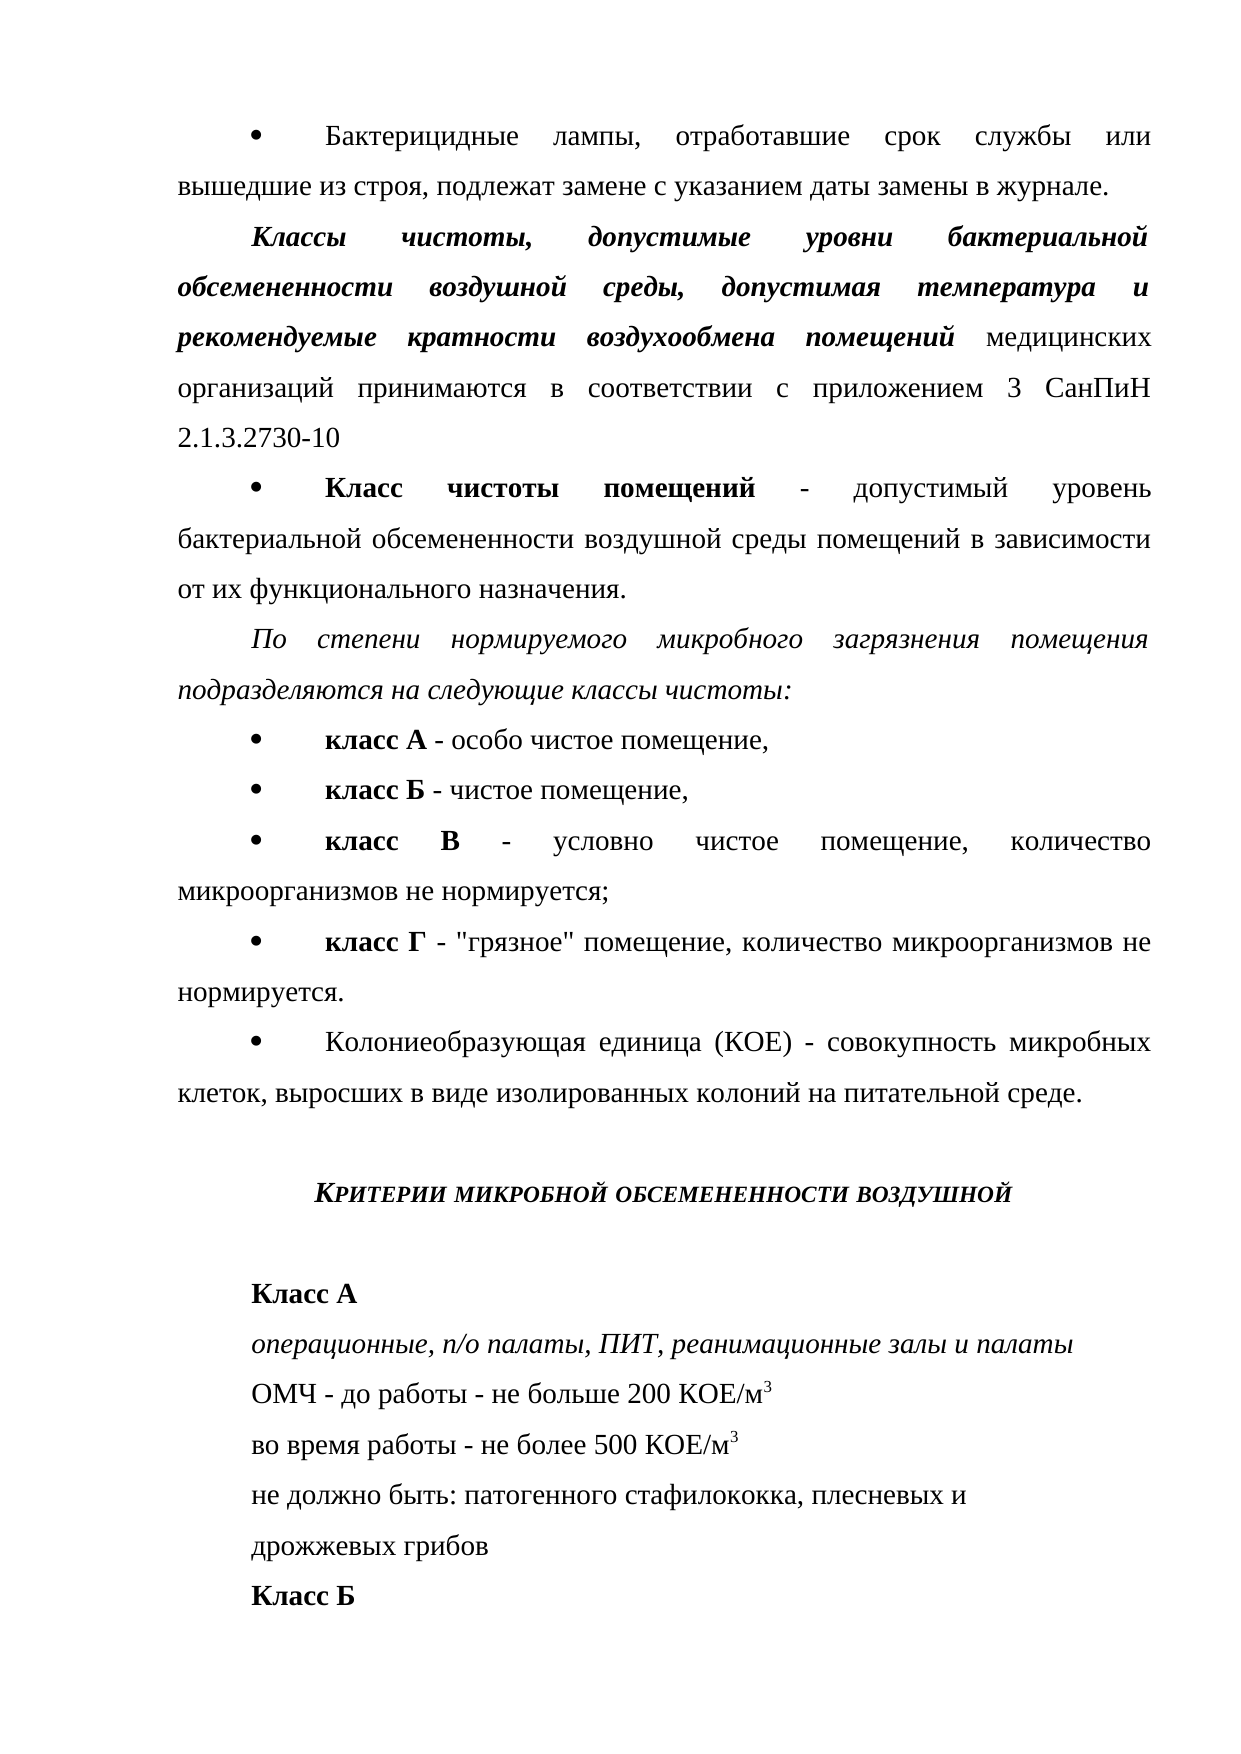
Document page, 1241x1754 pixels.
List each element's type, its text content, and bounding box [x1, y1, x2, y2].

text Класс Б [177, 1578, 1152, 1611]
text По степени нормируемого микробного загрязнения помещения подразделяются на следующие классы чистоты: [177, 621, 1152, 705]
text Классы чистоты, допустимые уровни бактериальной обсемененности воздушной среды, допустимая температура и рекомендуемые кратности воздухообмена помещений медицинских организаций принимаются в соответствии с приложением 3 СанПиН 2.1.3.2730-10 [177, 219, 1152, 454]
subtitle Критерии микробной обсемененности воздушной [177, 1175, 1152, 1209]
list класс В - условно чистое помещение, количество микроорганизмов не нормируется; [177, 823, 1152, 907]
list Класс чистоты помещений - допустимый уровень бактериальной обсемененности воздушной среды помещений в зависимости от их функционального назначения. [177, 470, 1152, 605]
list Колониеобразующая единица (КОЕ) - совокупность микробных клеток, выросших в виде изолированных колоний на питательной среде. [177, 1024, 1152, 1108]
text Класс А [177, 1276, 1152, 1309]
text ОМЧ - до работы - не больше 200 КОЕ/м3 [177, 1377, 1152, 1410]
list класс Г - "грязное" помещение, количество микроорганизмов не нормируется. [177, 924, 1152, 1008]
list класс Б - чистое помещение, [177, 772, 1152, 806]
text операционные, п/о палаты, ПИТ, реанимационные залы и палаты [177, 1326, 1152, 1360]
list Бактерицидные лампы, отработавшие срок службы или вышедшие из строя, подлежат замене с указанием даты замены в журнале. [177, 118, 1152, 202]
text не должно быть: патогенного стафилококка, плесневых и [177, 1477, 1152, 1511]
text во время работы - не более 500 КОЕ/м3 [177, 1427, 1152, 1461]
list класс А - особо чистое помещение, [177, 722, 1152, 756]
text дрожжевых грибов [177, 1528, 1152, 1561]
